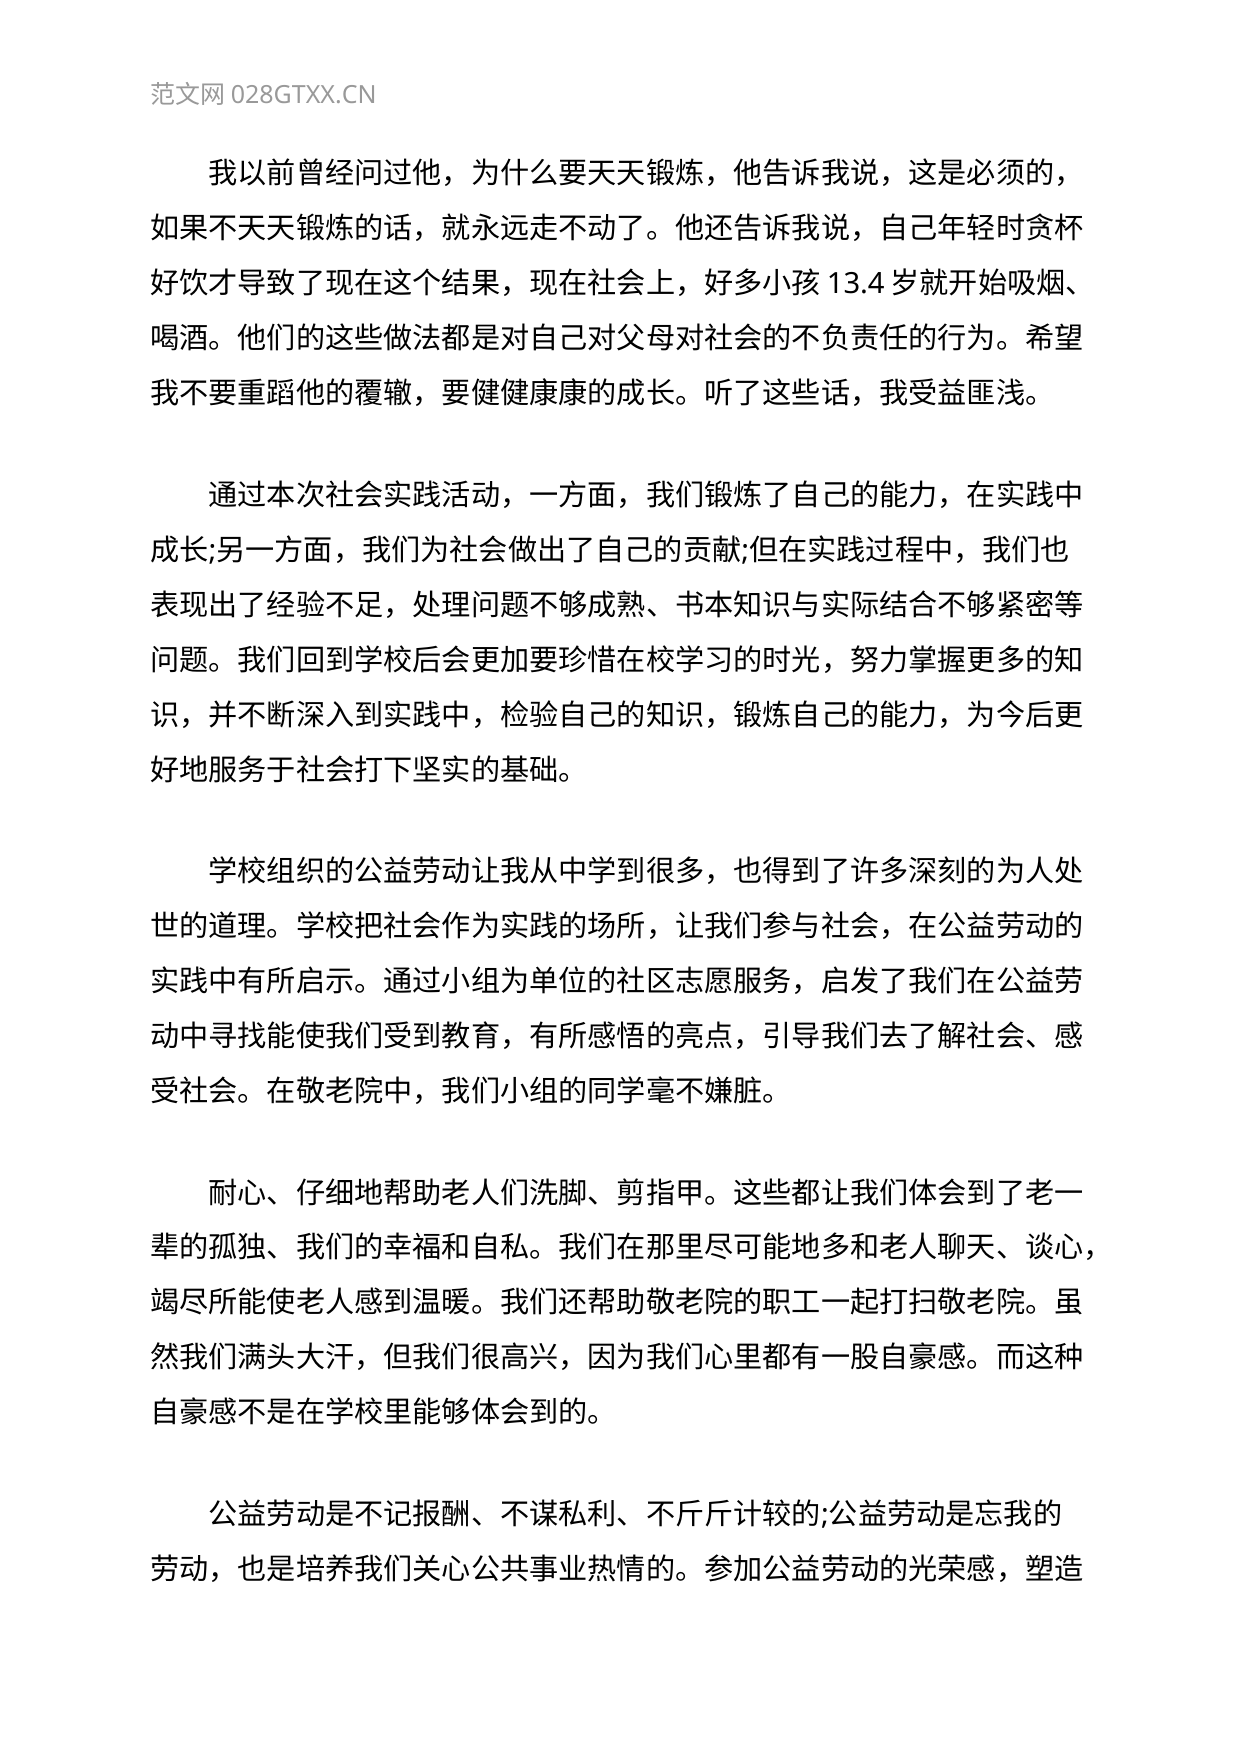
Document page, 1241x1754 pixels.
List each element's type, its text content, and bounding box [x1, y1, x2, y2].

text 耐心、仔细地帮助老人们洗脚、剪指甲。这些都让我们体会到了老一辈的孤独、我们的幸福和自私。我们在那里尽可能地多和老人聊天、谈心，竭尽所能使老人感到温暖。我们还帮助敬老院的职工一起打扫敬老院。虽然我们满头大汗，但我们很高兴，因为我们心里都有一股自豪感。而这种自豪感不是在学校里能够体会到的。 [150, 1169, 1090, 1431]
text 我以前曾经问过他，为什么要天天锻炼，他告诉我说，这是必须的，如果不天天锻炼的话，就永远走不动了。他还告诉我说，自己年轻时贪杯好饮才导致了现在这个结果，现在社会上，好多小孩13.4岁就开始吸烟、喝酒。他们的这些做法都是对自己对父母对社会的不负责任的行为。希望我不要重蹈他的覆辙，要健健康康的成长。听了这些话，我受益匪浅。 [150, 150, 1090, 412]
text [150, 1491, 1090, 1588]
text 学校组织的公益劳动让我从中学到很多，也得到了许多深刻的为人处世的道理。学校把社会作为实践的场所，让我们参与社会，在公益劳动的实践中有所启示。通过小组为单位的社区志愿服务，启发了我们在公益劳动中寻找能使我们受到教育，有所感悟的亮点，引导我们去了解社会、感受社会。在敬老院中，我们小组的同学毫不嫌脏。 [150, 848, 1090, 1110]
text 通过本次社会实践活动，一方面，我们锻炼了自己的能力，在实践中成长;另一方面，我们为社会做出了自己的贡献;但在实践过程中，我们也表现出了经验不足，处理问题不够成熟、书本知识与实际结合不够紧密等问题。我们回到学校后会更加要珍惜在校学习的时光，努力掌握更多的知识，并不断深入到实践中，检验自己的知识，锻炼自己的能力，为今后更好地服务于社会打下坚实的基础。 [150, 471, 1090, 788]
